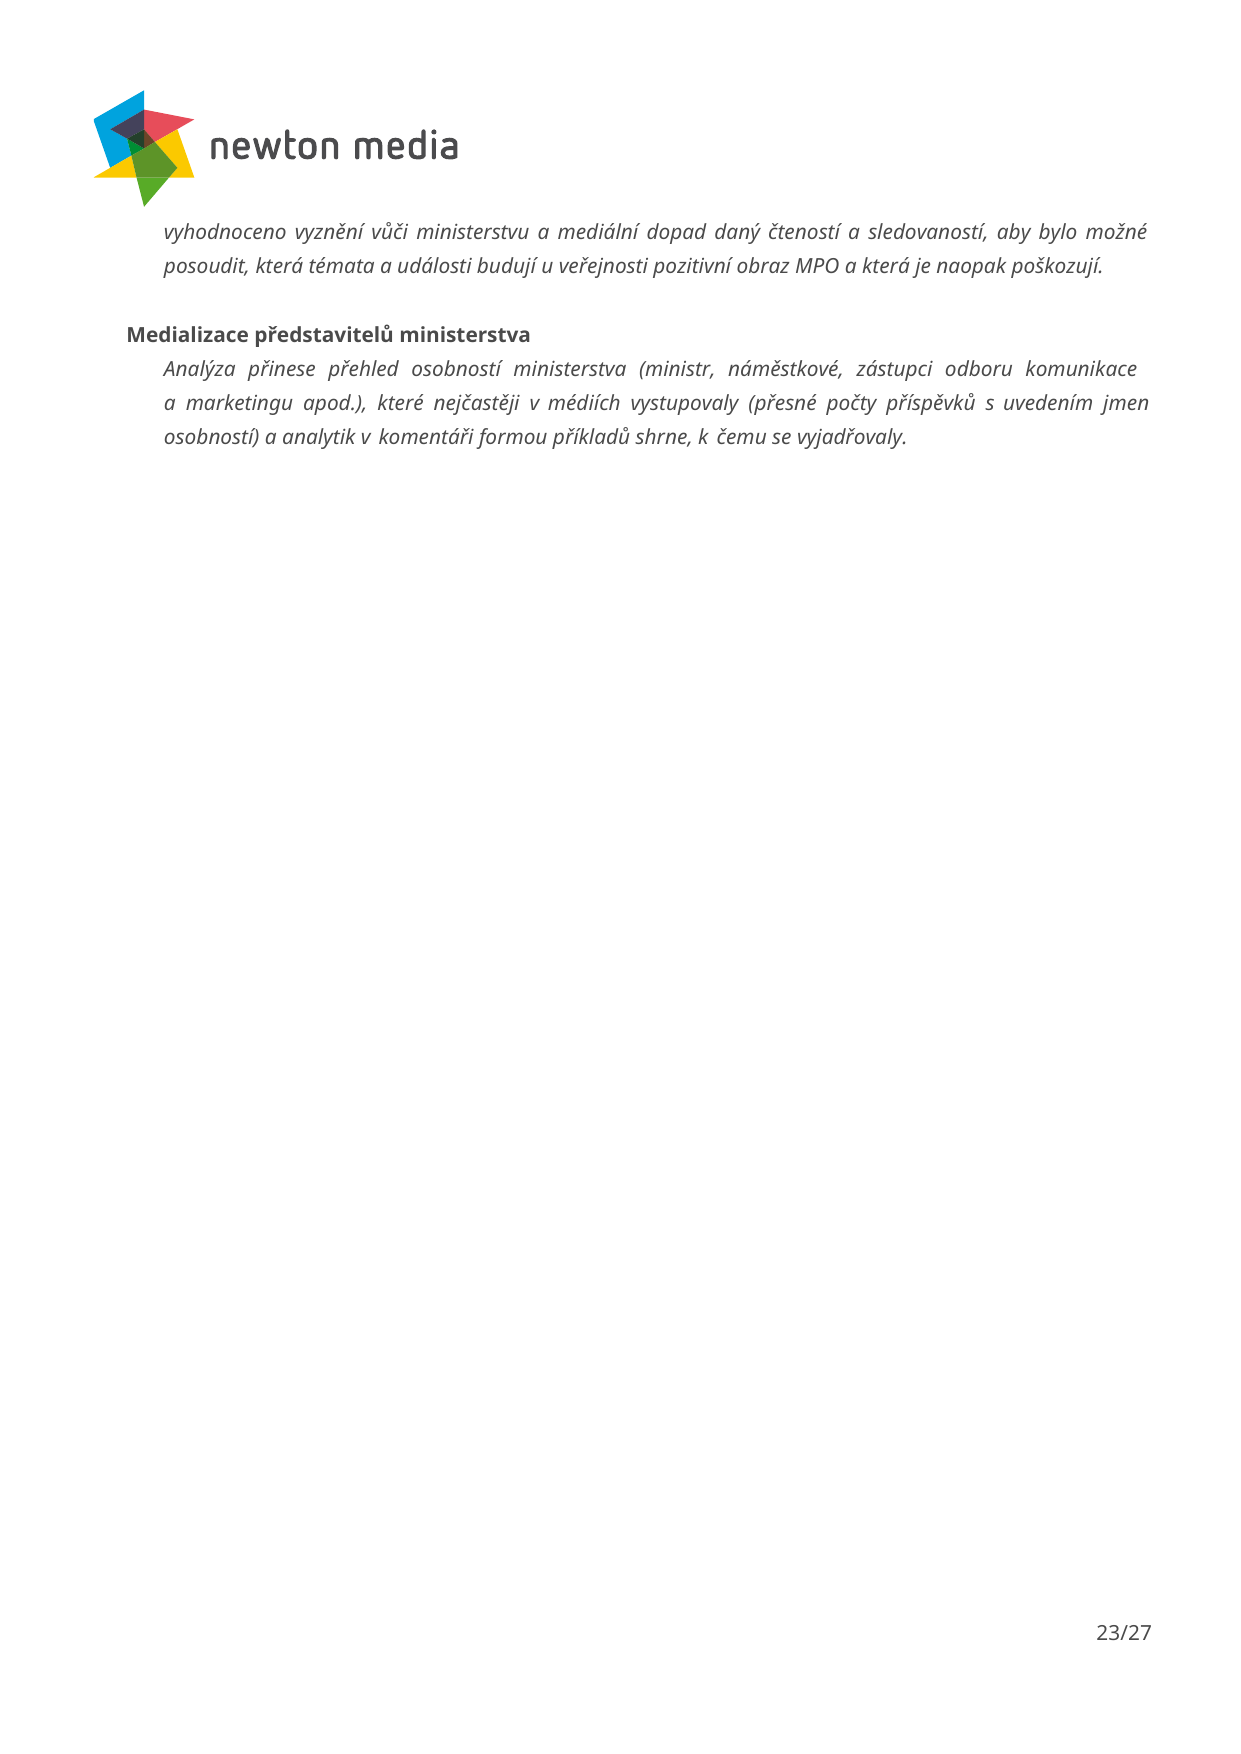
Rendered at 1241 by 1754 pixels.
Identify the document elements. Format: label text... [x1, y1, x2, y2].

list Analýza přinese přehled osobností ministerstva (ministr, náměstkové, zástupci odboru komunikace a marketingu apod.), které nejčastěji v médiích vystupovaly (přesné počty příspěvků s uvedením jmen osobností) a analytik v komentáři formou příkladů shrne, k čemu se vyjadřovaly. [164, 354, 1152, 450]
text Medializace představitelů ministerstva [126, 320, 1152, 348]
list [164, 217, 1152, 280]
